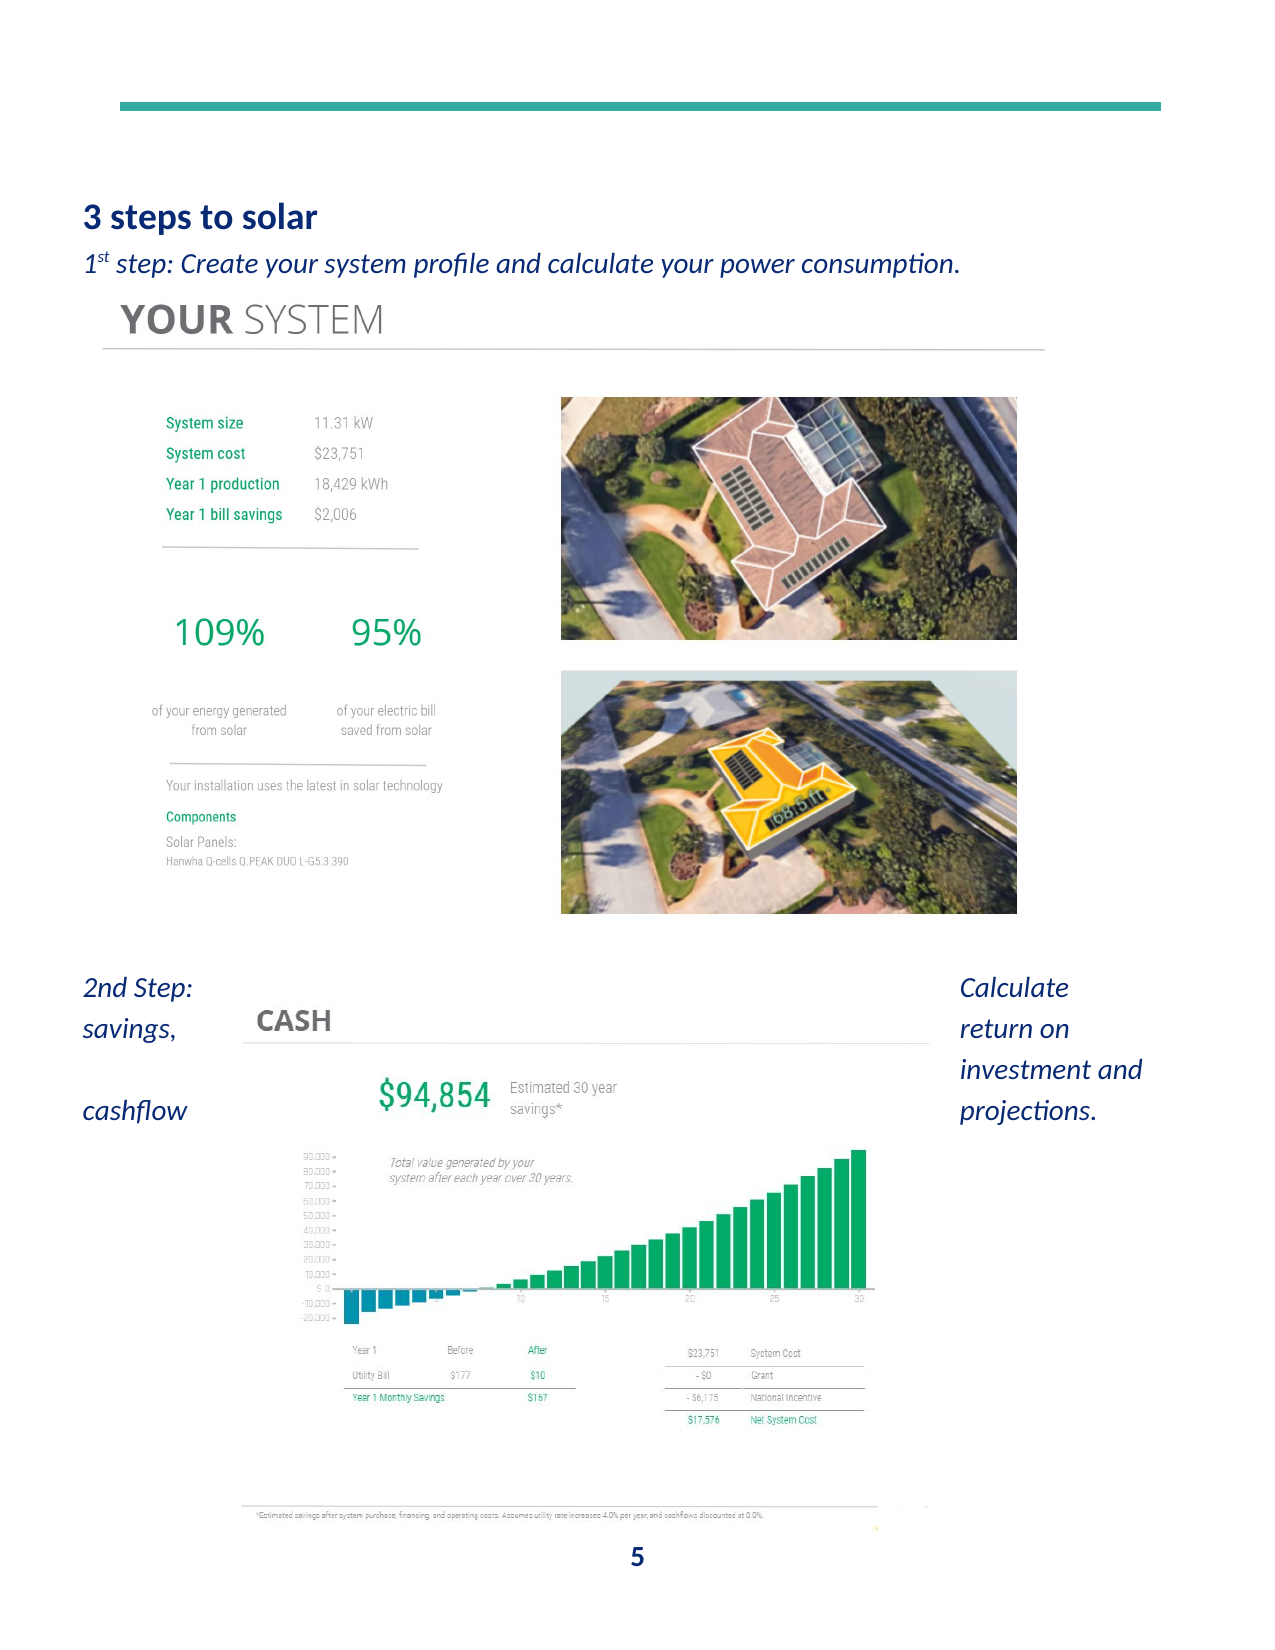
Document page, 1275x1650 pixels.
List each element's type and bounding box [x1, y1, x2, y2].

table_cell [83, 152, 1166, 1538]
picture [82, 286, 1060, 932]
picture [229, 997, 941, 1539]
